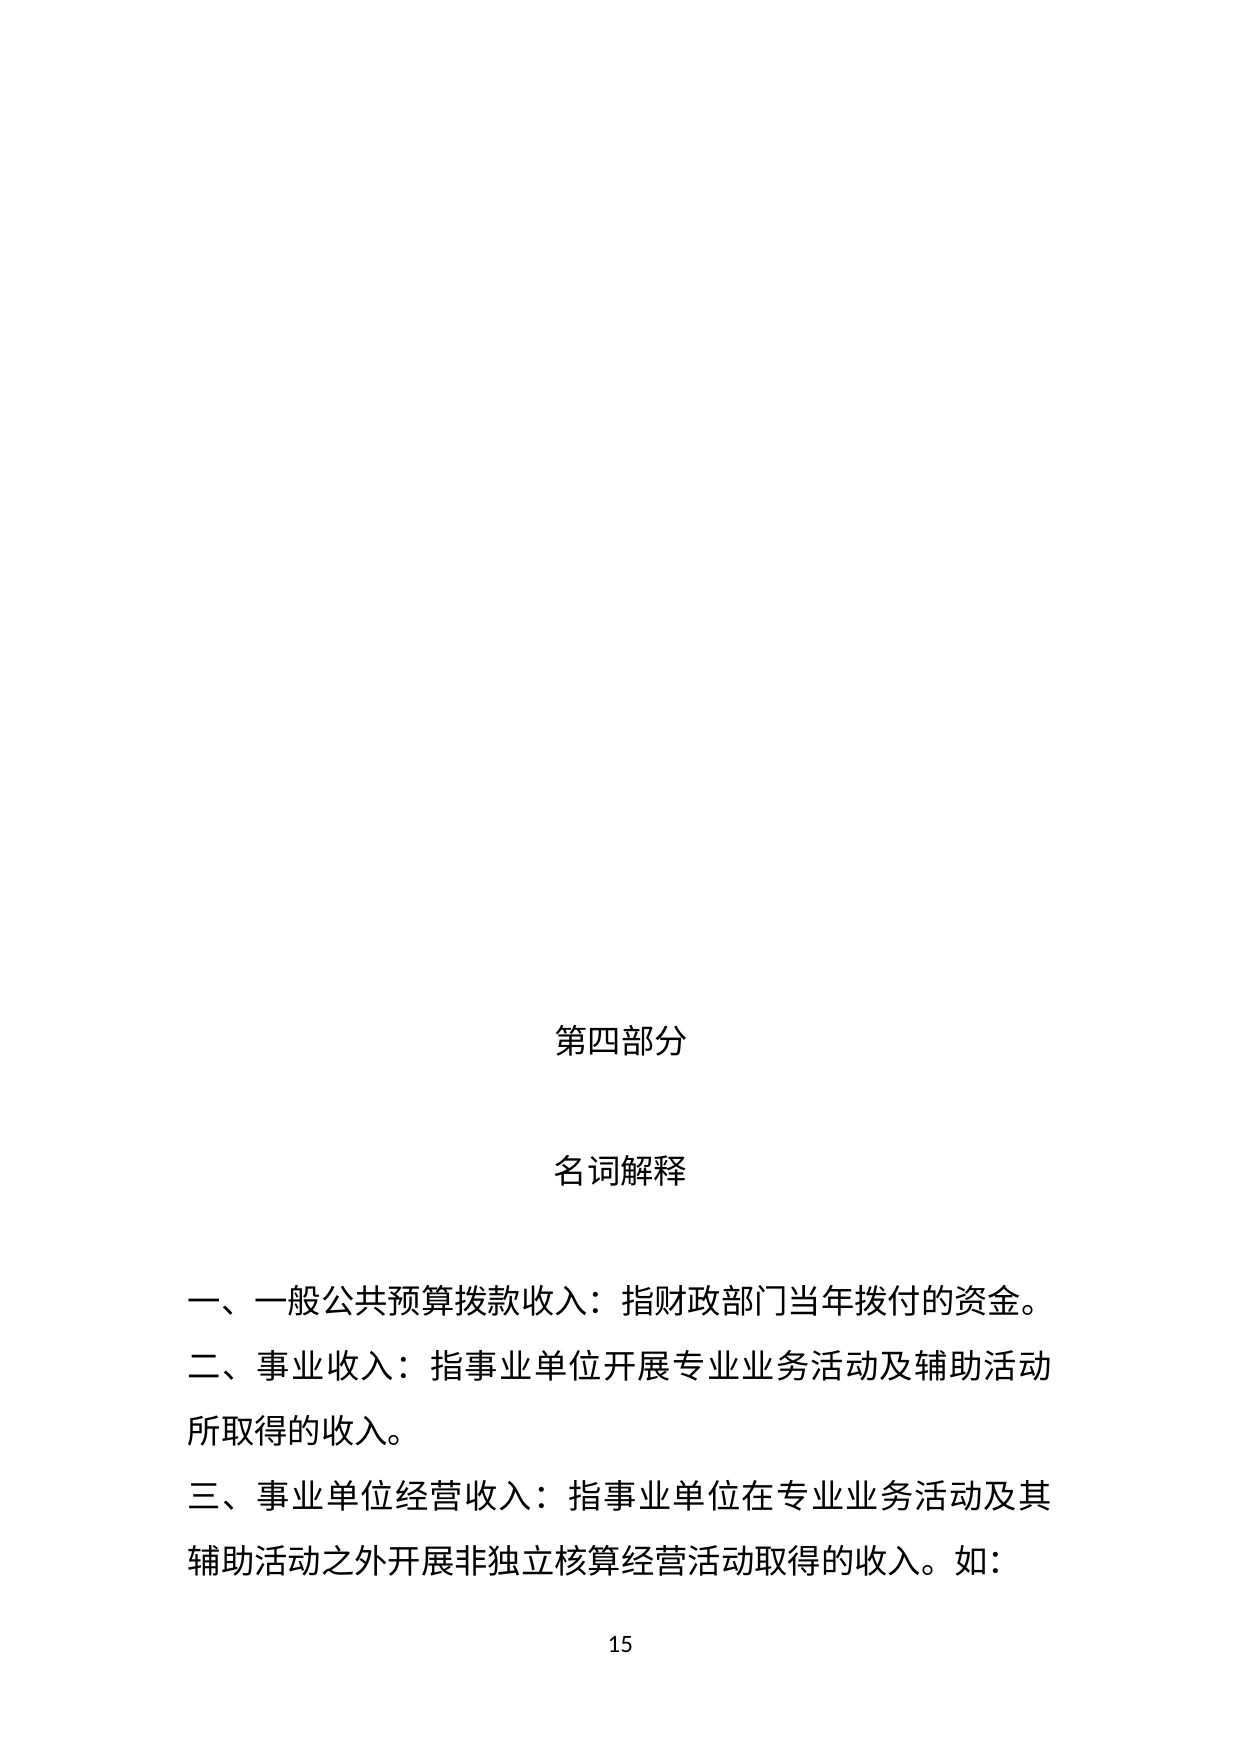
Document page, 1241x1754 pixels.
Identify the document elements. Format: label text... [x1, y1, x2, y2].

text 二、事业收入：指事业单位开展专业业务活动及辅助活动所取得的收入。 [187, 1332, 1053, 1462]
text 名词解释 [187, 1137, 1053, 1202]
text 一、一般公共预算拨款收入：指财政部门当年拨付的资金。 [187, 1267, 1053, 1332]
text 三、事业单位经营收入：指事业单位在专业业务活动及其辅助活动之外开展非独立核算经营活动取得的收入。如： [187, 1462, 1053, 1592]
text 第四部分 [187, 1007, 1053, 1072]
